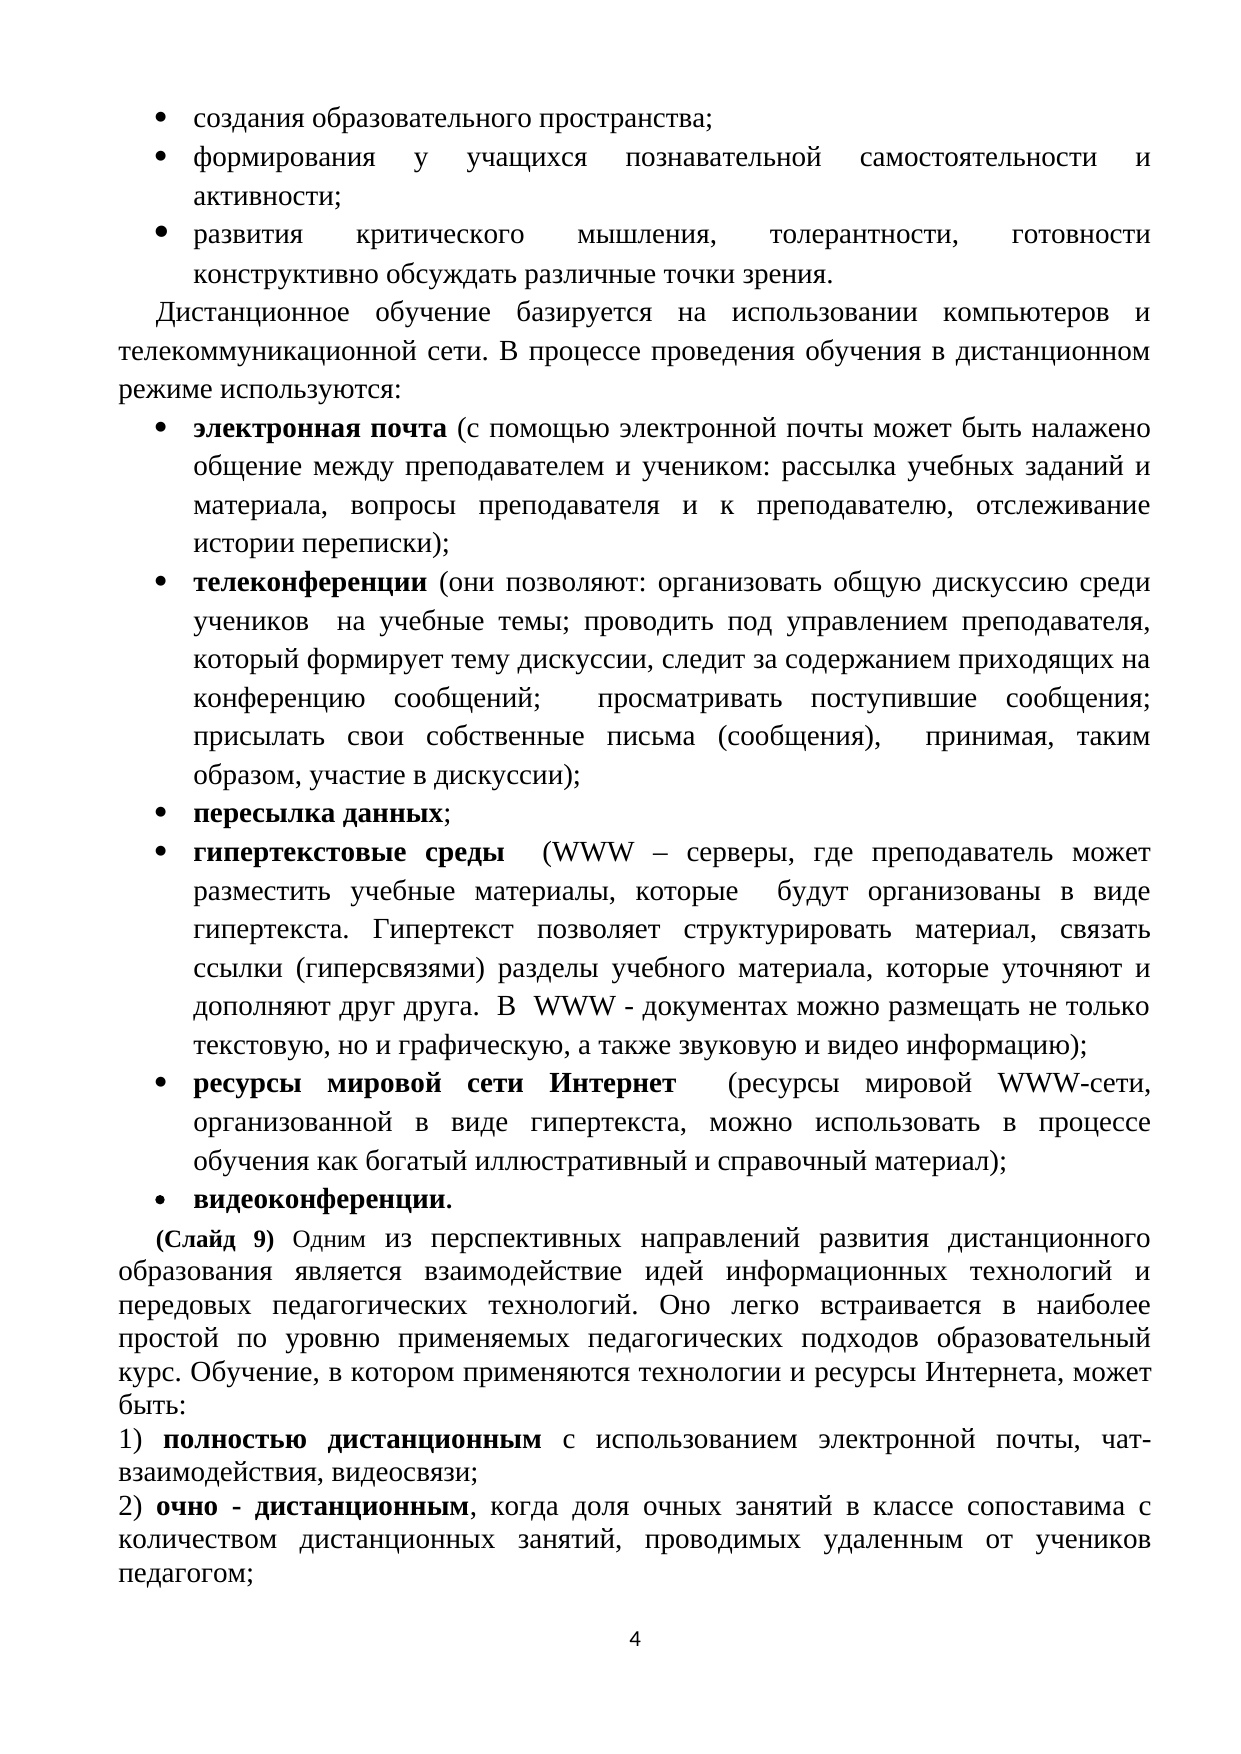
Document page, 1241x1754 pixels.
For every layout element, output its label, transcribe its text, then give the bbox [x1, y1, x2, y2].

list ресурсы мировой сети Интернет (ресурсы мировой WWW-сети, организованной в виде гипертекста, можно использовать в процессе обучения как богатый иллюстративный и справочный материал); [156, 1066, 1152, 1176]
text 1) полностью дистанционным с использованием электронной почты, чат-взаимодействия, видеосвязи; [118, 1421, 1152, 1488]
list гипертекстовые среды (WWW – серверы, где преподаватель может разместить учебные материалы, которые будут организованы в виде гипертекста. Гипертекст позволяет структурировать материал, связать ссылки (гиперсвязями) разделы учебного материала, которые уточняют и дополняют друг друга. В WWW - документах можно размещать не только текстовую, но и графическую, а также звуковую и видео информацию); [156, 834, 1152, 1061]
list электронная почта (с помощью электронной почты может быть налажено общение между преподавателем и учеником: рассылка учебных заданий и материала, вопросы преподавателя и к преподавателю, отслеживание истории переписки); [156, 410, 1152, 559]
list развития критического мышления, толерантности, готовности конструктивно обсуждать различные точки зрения. [156, 216, 1152, 289]
list формирования у учащихся познавательной самостоятельности и активности; [156, 139, 1152, 211]
list телеконференции (они позволяют: организовать общую дискуссию среди учеников на учебные темы; проводить под управлением преподавателя, который формирует тему дискуссии, следит за содержанием приходящих на конференцию сообщений; просматривать поступившие сообщения; присылать свои собственные письма (сообщения), принимая, таким образом, участие в дискуссии); [156, 564, 1152, 791]
list создания образовательного пространства; [156, 100, 1152, 134]
text (Слайд 9) Одним из перспективных направлений развития дистанционного образования является взаимодействие идей информационных технологий и передовых педагогических технологий. Оно легко встраивается в наиболее простой по уровню применяемых педагогических подходов образовательный курс. Обучение, в котором применяются технологии и ресурсы Интернета, может быть: [118, 1220, 1152, 1421]
list пересылка данных; [156, 796, 1152, 829]
text Дистанционное обучение базируется на использовании компьютеров и телекоммуникационной сети. В процессе проведения обучения в дистанционном режиме используются: [118, 294, 1152, 405]
text 2) очно - дистанционным, когда доля очных занятий в классе сопоставима с количеством дистанционных занятий, проводимых удаленным от учеников педагогом; [118, 1488, 1152, 1589]
list видеоконференции. [156, 1181, 1152, 1215]
